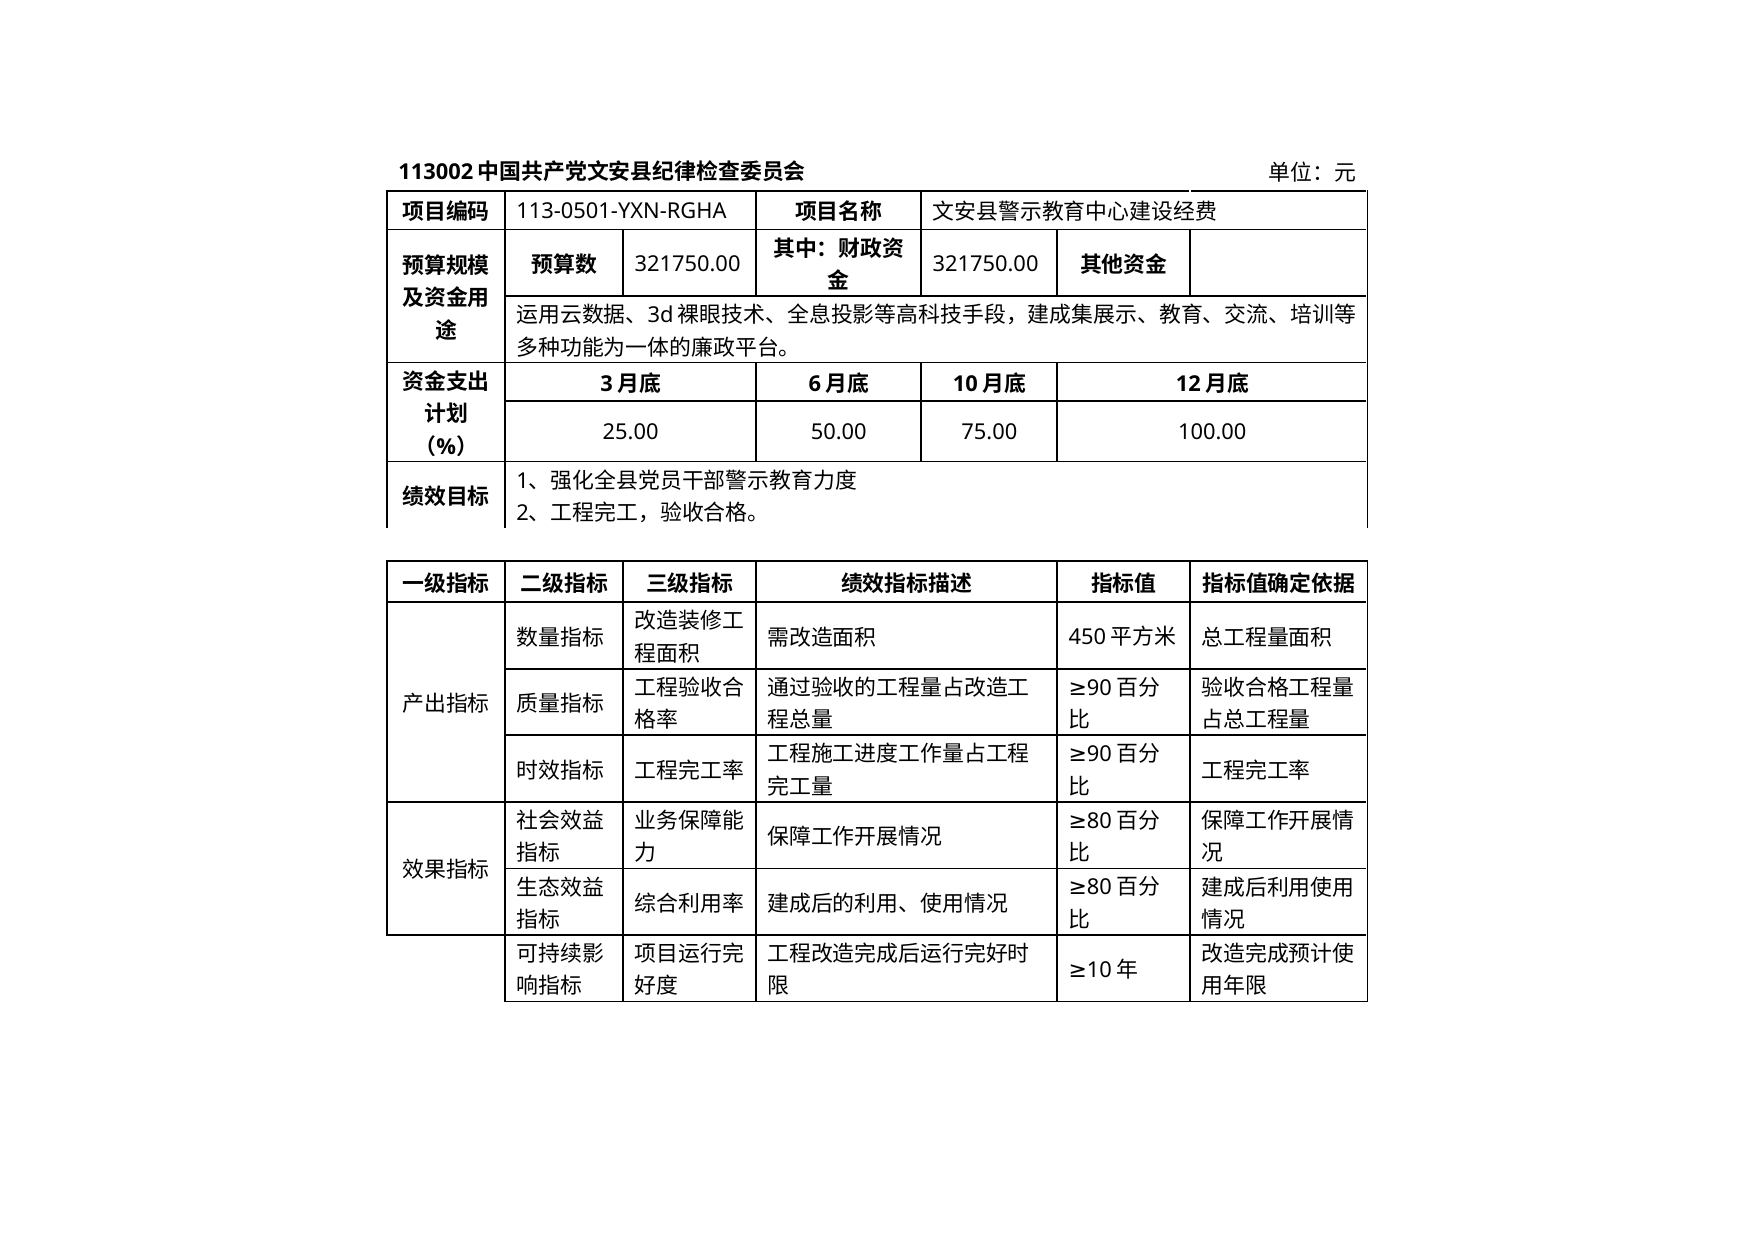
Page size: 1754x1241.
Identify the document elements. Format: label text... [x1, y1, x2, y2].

table_cell 3月底 [506, 363, 755, 400]
table_cell 项目运行完好度 [624, 936, 755, 1001]
table_cell 321750.00 [624, 230, 755, 295]
table_cell ≥80百分比 [1058, 869, 1189, 934]
table_cell 社会效益指标 [506, 803, 622, 867]
table_header 113002中国共产党文安县纪律检查委员会 [388, 151, 1189, 190]
table_cell 工程完工率 [624, 736, 755, 801]
table_cell 文安县警示教育中心建设经费 [922, 190, 1367, 229]
table_cell 100.00 [1058, 400, 1367, 461]
table_cell 项目名称 [757, 192, 920, 229]
table_cell 项目编码 [388, 192, 504, 229]
table_header 指标值 [1058, 562, 1189, 601]
table_cell 需改造面积 [757, 603, 1056, 668]
table_cell 12月底 [1058, 362, 1367, 400]
table_header 绩效指标描述 [757, 562, 1056, 601]
table_cell 75.00 [922, 402, 1056, 461]
table_cell 工程施工进度工作量占工程完工量 [757, 736, 1056, 801]
table_cell 验收合格工程量占总工程量 [1191, 668, 1367, 734]
table_cell 321750.00 [922, 230, 1056, 295]
table_cell 时效指标 [506, 736, 622, 801]
table_cell 通过验收的工程量占改造工程总量 [757, 670, 1056, 734]
table_cell 建成后利用使用情况 [1191, 868, 1367, 934]
table_cell 保障工作开展情况 [1191, 801, 1367, 867]
table_header 二级指标 [506, 562, 622, 601]
table_cell 113-0501-YXN-RGHA [506, 192, 755, 229]
table_header 一级指标 [388, 562, 504, 601]
table_cell 25.00 [506, 402, 755, 461]
table_cell 数量指标 [506, 603, 622, 668]
table_cell 效果指标 [388, 803, 504, 934]
table_cell 建成后的利用、使用情况 [757, 869, 1056, 934]
table_cell 1、强化全县党员干部警示教育力度 2、工程完工，验收合格。 [506, 461, 1367, 527]
table_cell 10月底 [922, 363, 1056, 400]
table_header 单位：元 [1191, 151, 1367, 190]
table_cell 6月底 [757, 363, 920, 400]
table_cell 运用云数据、3d裸眼技术、全息投影等高科技手段，建成集展示、教育、交流、培训等多种功能为一体的廉政平台。 [506, 295, 1367, 362]
table_cell 50.00 [757, 402, 920, 461]
table_cell 其中：财政资金 [757, 230, 920, 295]
table_cell 产出指标 [388, 603, 504, 801]
table_cell 预算数 [506, 230, 622, 295]
table_header 三级指标 [624, 562, 755, 601]
table_cell 绩效目标 [388, 462, 504, 527]
table_cell 改造装修工程面积 [624, 603, 755, 668]
table_cell ≥90百分比 [1058, 670, 1189, 734]
table_header 指标值确定依据 [1191, 562, 1367, 601]
table_cell 质量指标 [506, 670, 622, 734]
table_cell 改造完成预计使用年限 [1191, 934, 1367, 1001]
table_cell ≥90百分比 [1058, 736, 1189, 801]
table_cell 综合利用率 [624, 869, 755, 934]
table_cell 其他资金 [1058, 230, 1189, 295]
table_cell 资金支出计划（%） [388, 363, 504, 461]
table_cell ≥80百分比 [1058, 803, 1189, 867]
table_cell 保障工作开展情况 [757, 803, 1056, 867]
table_cell 生态效益指标 [506, 869, 622, 934]
table_cell [1191, 229, 1367, 295]
table_cell 工程完工率 [1191, 734, 1367, 801]
table_cell 工程验收合格率 [624, 670, 755, 734]
table_cell ≥10年 [1058, 936, 1189, 1001]
table_cell 总工程量面积 [1191, 601, 1367, 668]
table_cell 450平方米 [1058, 603, 1189, 668]
table_cell 工程改造完成后运行完好时限 [757, 936, 1056, 1001]
table_cell 可持续影响指标 [506, 936, 622, 1001]
table_cell 预算规模及资金用途 [388, 230, 504, 362]
table_cell 业务保障能力 [624, 803, 755, 867]
